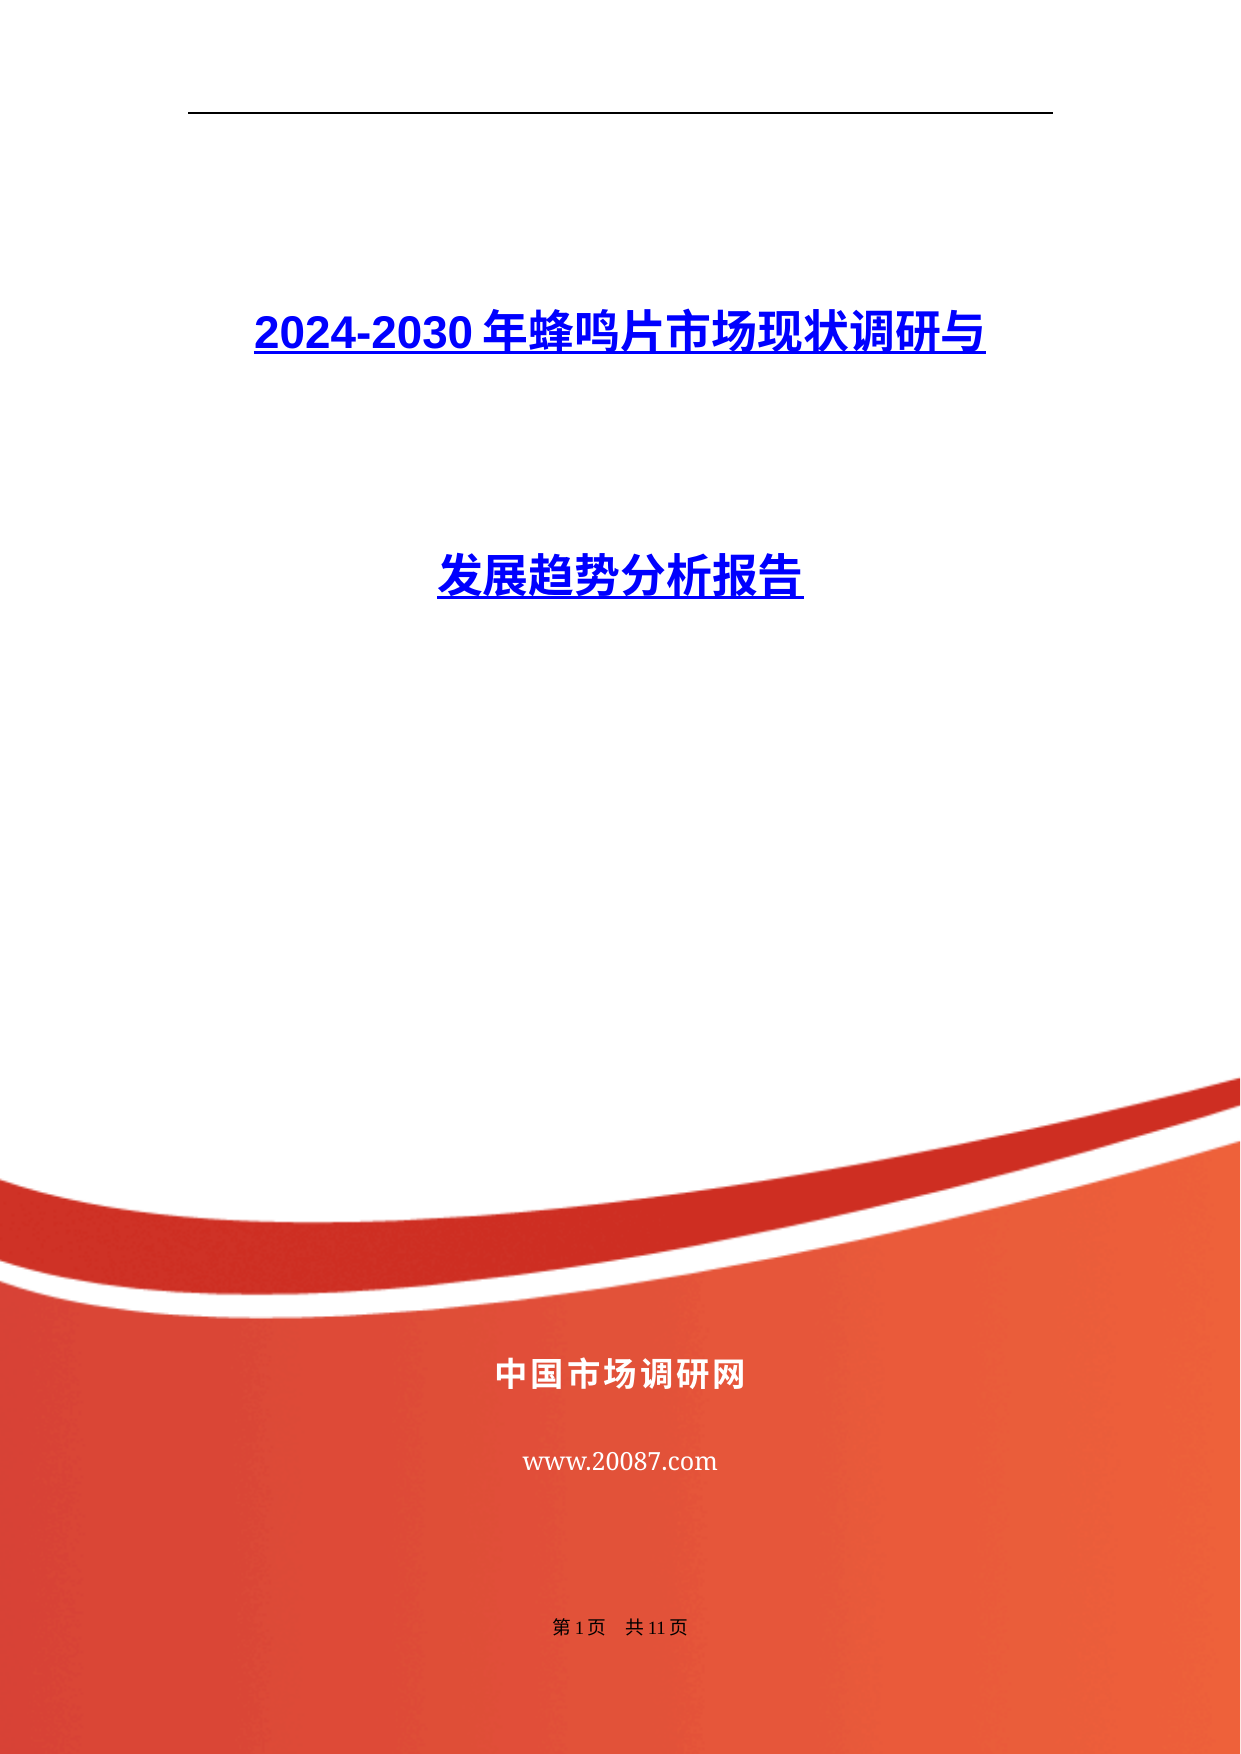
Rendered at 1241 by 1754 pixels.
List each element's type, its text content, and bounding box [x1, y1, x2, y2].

table_header 2024-2030年蜂鸣片市场现状调研与发展趋势分析报告 [188, 207, 1053, 773]
text www.20087.com [187, 1428, 1053, 1493]
picture [0, 1006, 1241, 1754]
subtitle 中国市场调研网 [187, 1339, 1053, 1404]
